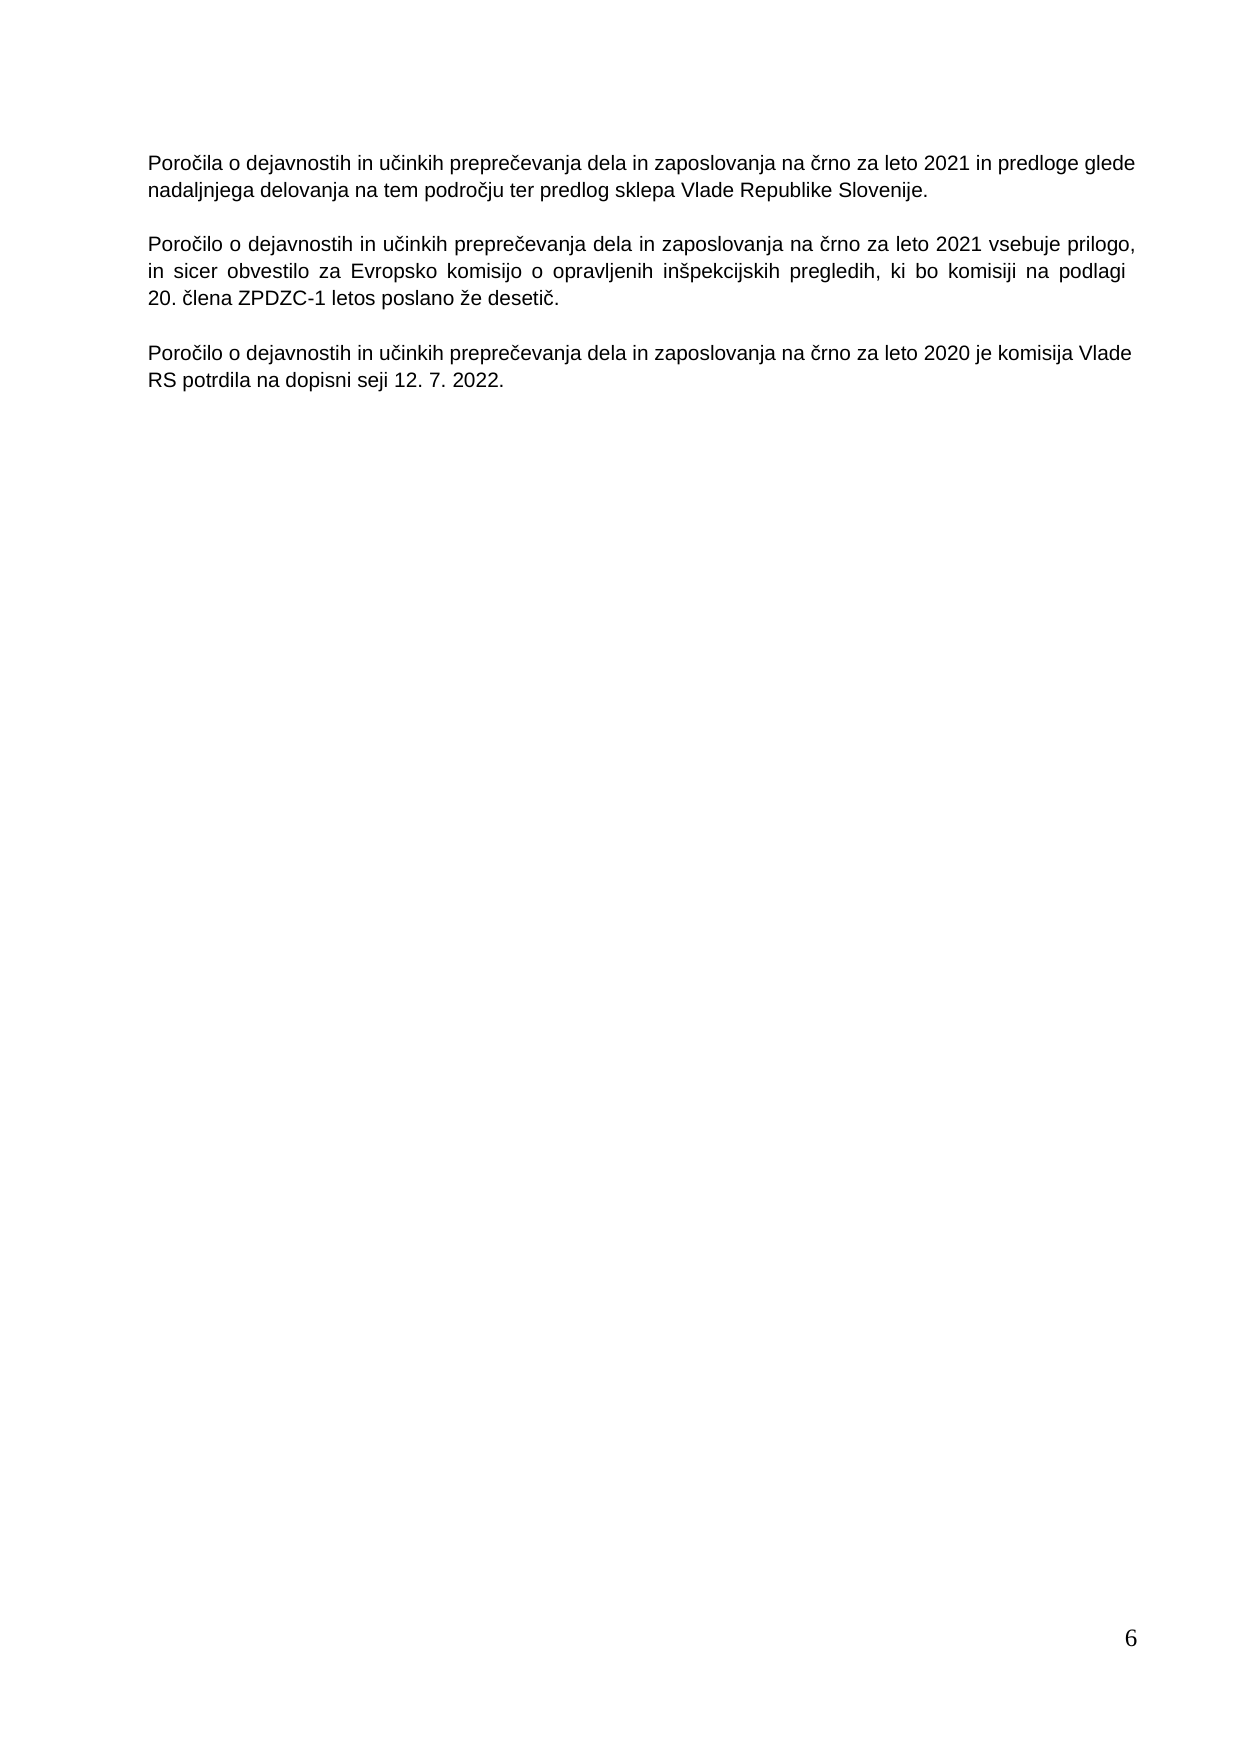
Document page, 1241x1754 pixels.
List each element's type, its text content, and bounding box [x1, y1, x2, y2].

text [148, 148, 1137, 202]
text Poročilo o dejavnostih in učinkih preprečevanja dela in zaposlovanja na črno za leto 2020 je komisija Vlade RS potrdila na dopisni seji 12. 7. 2022. [148, 337, 1137, 391]
text Poročilo o dejavnostih in učinkih preprečevanja dela in zaposlovanja na črno za leto 2021 vsebuje prilogo, in sicer obvestilo za Evropsko komisijo o opravljenih inšpekcijskih pregledih, ki bo komisiji na podlagi 20. člena ZPDZC-1 letos poslano že desetič. [148, 229, 1137, 310]
